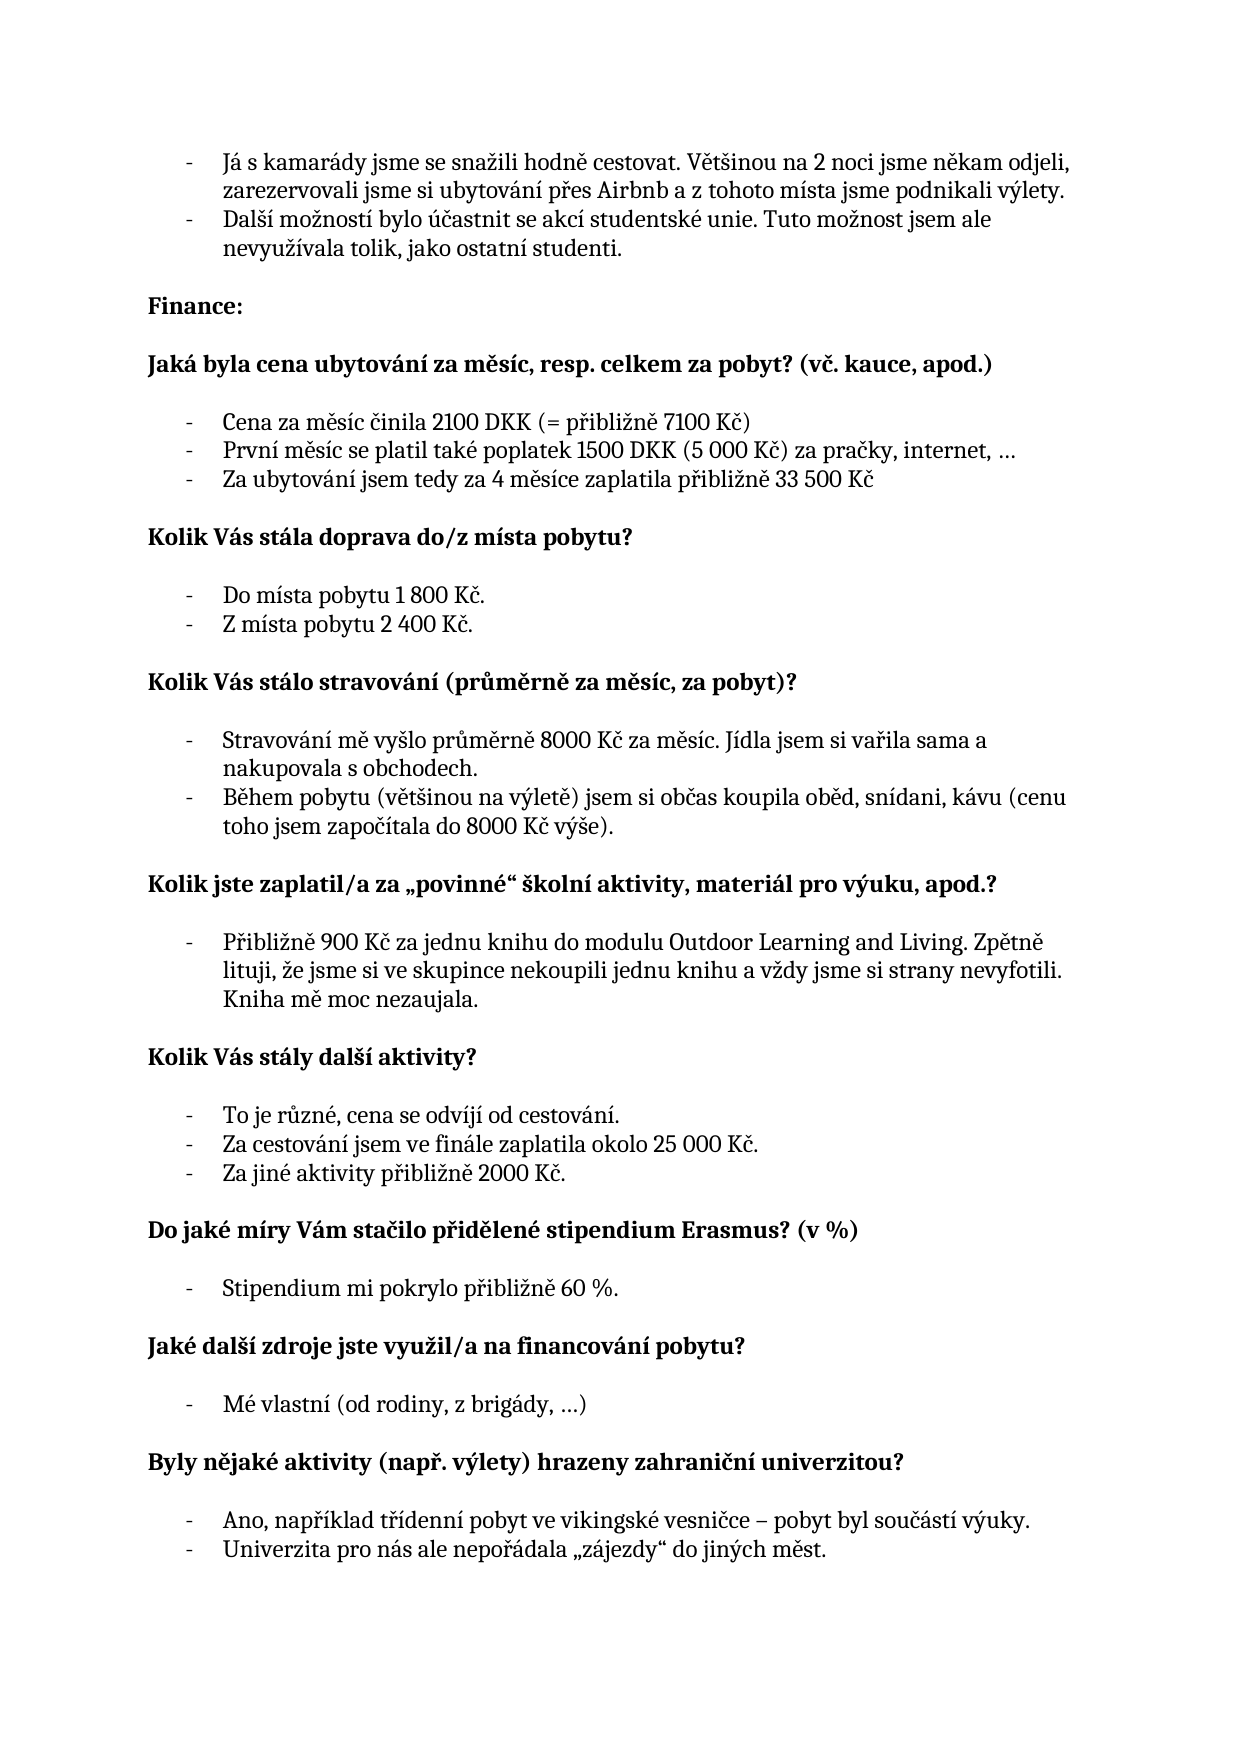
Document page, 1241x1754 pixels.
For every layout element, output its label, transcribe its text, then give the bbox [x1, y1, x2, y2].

list To je různé, cena se odvíjí od cestování. [185, 1101, 1093, 1130]
list Za jiné aktivity přibližně 2000 Kč. [185, 1158, 1093, 1187]
text Jaké další zdroje jste využil/a na financování pobytu? [148, 1332, 1093, 1361]
list Stipendium mi pokrylo přibližně 60 %. [185, 1274, 1093, 1303]
list Přibližně 900 Kč za jednu knihu do modulu Outdoor Learning and Living. Zpětně lituji, že jsme si ve skupince nekoupili jednu knihu a vždy jsme si strany nevyfotili. Kniha mě moc nezaujala. [185, 928, 1093, 1014]
text Jaká byla cena ubytování za měsíc, resp. celkem za pobyt? (vč. kauce, apod.) [148, 350, 1093, 378]
text Kolik Vás stály další aktivity? [148, 1043, 1093, 1072]
list První měsíc se platil také poplatek 1500 DKK (5 000 Kč) za pračky, internet, … [185, 436, 1093, 465]
list Ano, například třídenní pobyt ve vikingské vesničce – pobyt byl součástí výuky. [185, 1506, 1093, 1535]
text Kolik Vás stála doprava do/z místa pobytu? [148, 523, 1093, 552]
list Další možností bylo účastnit se akcí studentské unie. Tuto možnost jsem ale nevyužívala tolik, jako ostatní studenti. [185, 205, 1093, 263]
list Univerzita pro nás ale nepořádala „zájezdy“ do jiných měst. [185, 1535, 1093, 1563]
text Do jaké míry Vám stačilo přidělené stipendium Erasmus? (v %) [148, 1216, 1093, 1245]
text Byly nějaké aktivity (např. výlety) hrazeny zahraniční univerzitou? [148, 1448, 1093, 1477]
list Já s kamarády jsme se snažili hodně cestovat. Většinou na 2 noci jsme někam odjeli, zarezervovali jsme si ubytování přes Airbnb a z tohoto místa jsme podnikali výlety. [185, 148, 1093, 205]
list Během pobytu (většinou na výletě) jsem si občas koupila oběd, snídani, kávu (cenu toho jsem započítala do 8000 Kč výše). [185, 783, 1093, 841]
list Cena za měsíc činila 2100 DKK (= přibližně 7100 Kč) [185, 408, 1093, 436]
list Za ubytování jsem tedy za 4 měsíce zaplatila přibližně 33 500 Kč [185, 465, 1093, 494]
list Do místa pobytu 1 800 Kč. [185, 581, 1093, 610]
list Z místa pobytu 2 400 Kč. [185, 610, 1093, 638]
text Kolik Vás stálo stravování (průměrně za měsíc, za pobyt)? [148, 668, 1093, 696]
list Mé vlastní (od rodiny, z brigády, …) [185, 1390, 1093, 1419]
text Kolik jste zaplatil/a za „povinné“ školní aktivity, materiál pro výuku, apod.? [148, 870, 1093, 898]
list Za cestování jsem ve finále zaplatila okolo 25 000 Kč. [185, 1130, 1093, 1158]
list Stravování mě vyšlo průměrně 8000 Kč za měsíc. Jídla jsem si vařila sama a nakupovala s obchodech. [185, 726, 1093, 783]
text Finance: [148, 292, 1093, 321]
